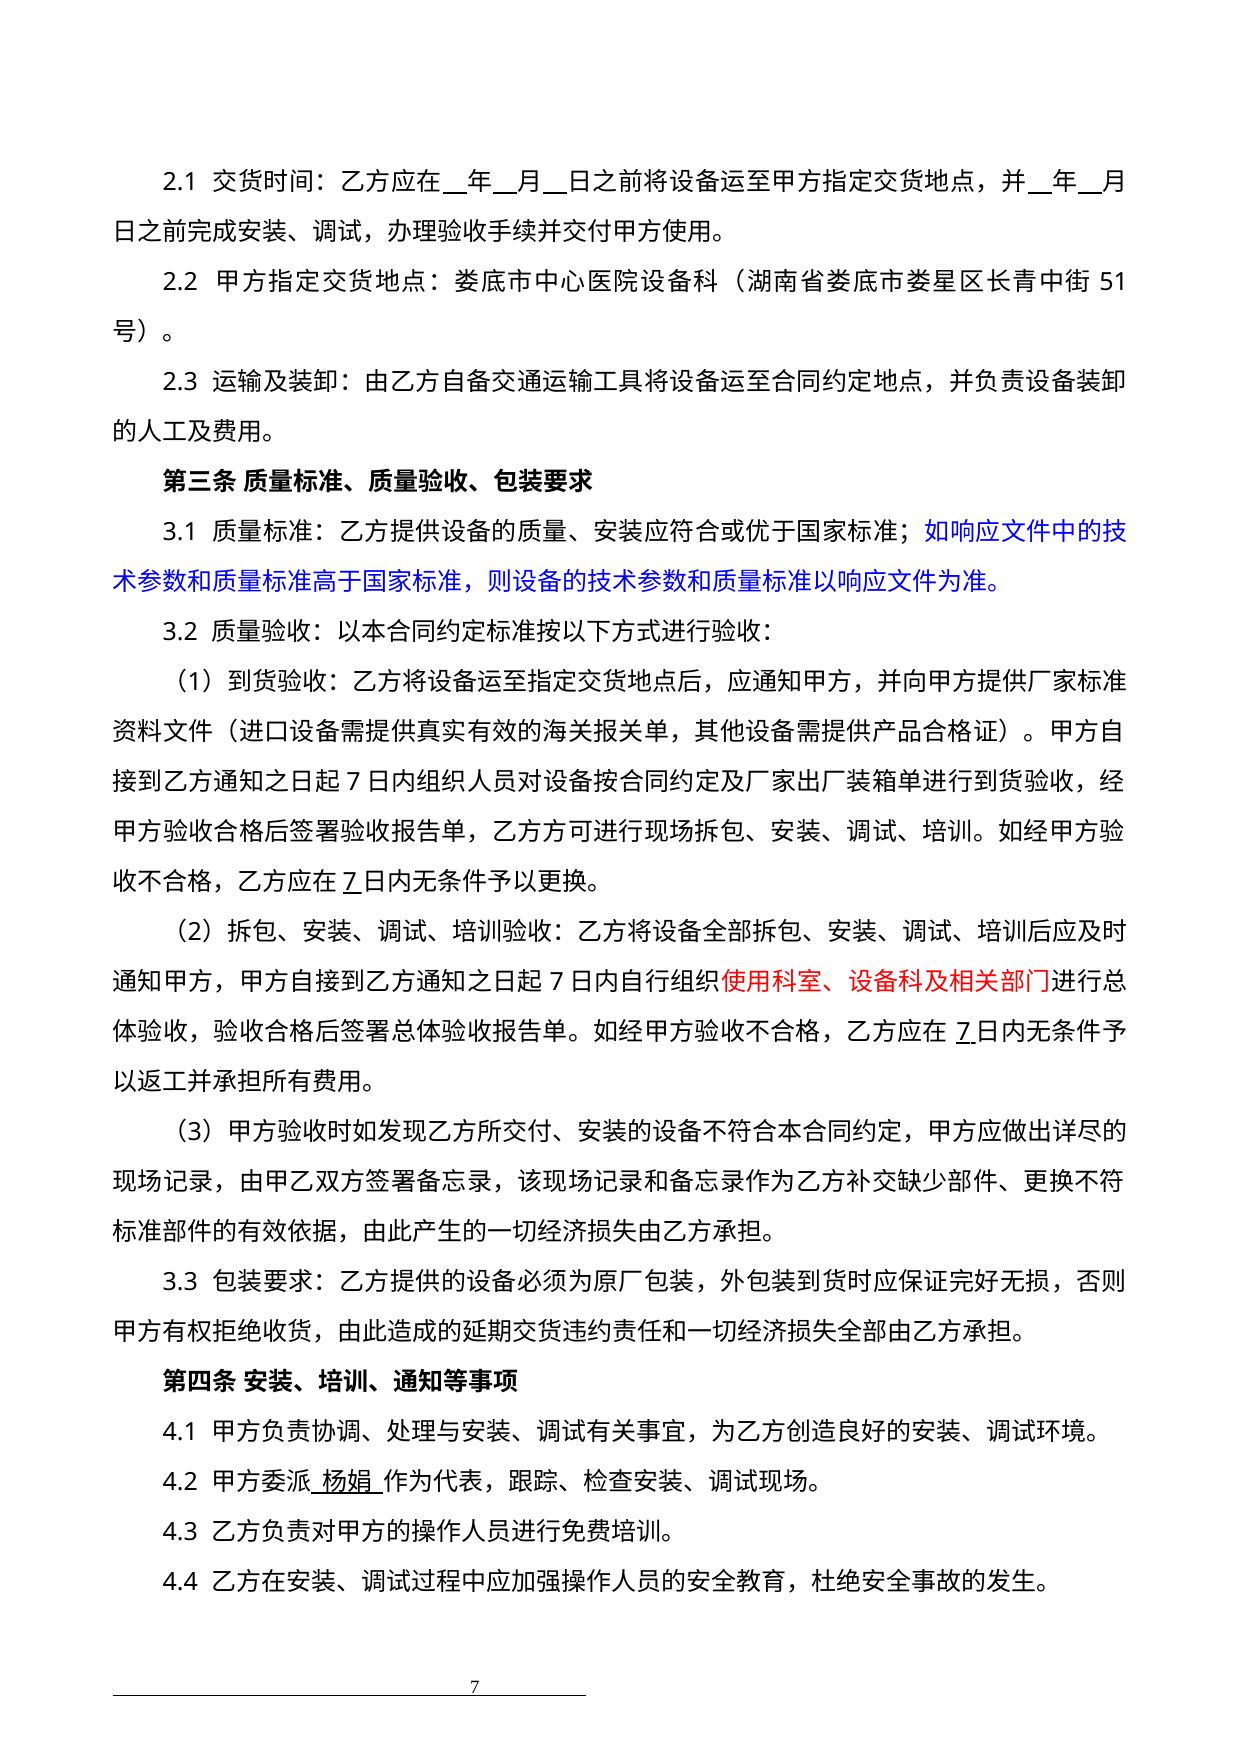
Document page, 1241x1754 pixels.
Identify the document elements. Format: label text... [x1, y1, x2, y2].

list 2.3 运输及装卸：由乙方自备交通运输工具将设备运至合同约定地点，并负责设备装卸的人工及费用。 [112, 350, 1128, 450]
list 4.1 甲方负责协调、处理与安装、调试有关事宜，为乙方创造良好的安装、调试环境。 [112, 1400, 1128, 1450]
list 第四条 安装、培训、通知等事项 [112, 1350, 1128, 1400]
list 4.4 乙方在安装、调试过程中应加强操作人员的安全教育，杜绝安全事故的发生。 [112, 1550, 1128, 1600]
list 第三条 质量标准、质量验收、包装要求 [112, 450, 1128, 500]
list 3.1 质量标准：乙方提供设备的质量、安装应符合或优于国家标准；如响应文件中的技术参数和质量标准高于国家标准，则设备的技术参数和质量标准以响应文件为准。 [112, 500, 1128, 600]
list （1）到货验收：乙方将设备运至指定交货地点后，应通知甲方，并向甲方提供厂家标准资料文件（进口设备需提供真实有效的海关报关单，其他设备需提供产品合格证）。甲方自接到乙方通知之日起7日内组织人员对设备按合同约定及厂家出厂装箱单进行到货验收，经甲方验收合格后签署验收报告单，乙方方可进行现场拆包、安装、调试、培训。如经甲方验收不合格，乙方应在7日内无条件予以更换。 [112, 650, 1128, 900]
list 2.1 交货时间：乙方应在 年 月 日之前将设备运至甲方指定交货地点，并 年 月 日之前完成安装、调试，办理验收手续并交付甲方使用。 [112, 150, 1128, 250]
list 4.2 甲方委派 杨娟 作为代表，跟踪、检查安装、调试现场。 [112, 1450, 1128, 1500]
list 3.3 包装要求：乙方提供的设备必须为原厂包装，外包装到货时应保证完好无损，否则甲方有权拒绝收货，由此造成的延期交货违约责任和一切经济损失全部由乙方承担。 [112, 1250, 1128, 1350]
list （2）拆包、安装、调试、培训验收：乙方将设备全部拆包、安装、调试、培训后应及时通知甲方，甲方自接到乙方通知之日起7日内自行组织使用科室、设备科及相关部门进行总体验收，验收合格后签署总体验收报告单。如经甲方验收不合格，乙方应在7日内无条件予以返工并承担所有费用。 [112, 900, 1128, 1100]
list 2.2 甲方指定交货地点：娄底市中心医院设备科（湖南省娄底市娄星区长青中街51号）。 [112, 250, 1128, 350]
list 3.2 质量验收：以本合同约定标准按以下方式进行验收： [112, 600, 1128, 650]
list 4.3 乙方负责对甲方的操作人员进行免费培训。 [112, 1500, 1128, 1550]
list （3）甲方验收时如发现乙方所交付、安装的设备不符合本合同约定，甲方应做出详尽的现场记录，由甲乙双方签署备忘录，该现场记录和备忘录作为乙方补交缺少部件、更换不符标准部件的有效依据，由此产生的一切经济损失由乙方承担。 [112, 1100, 1128, 1250]
